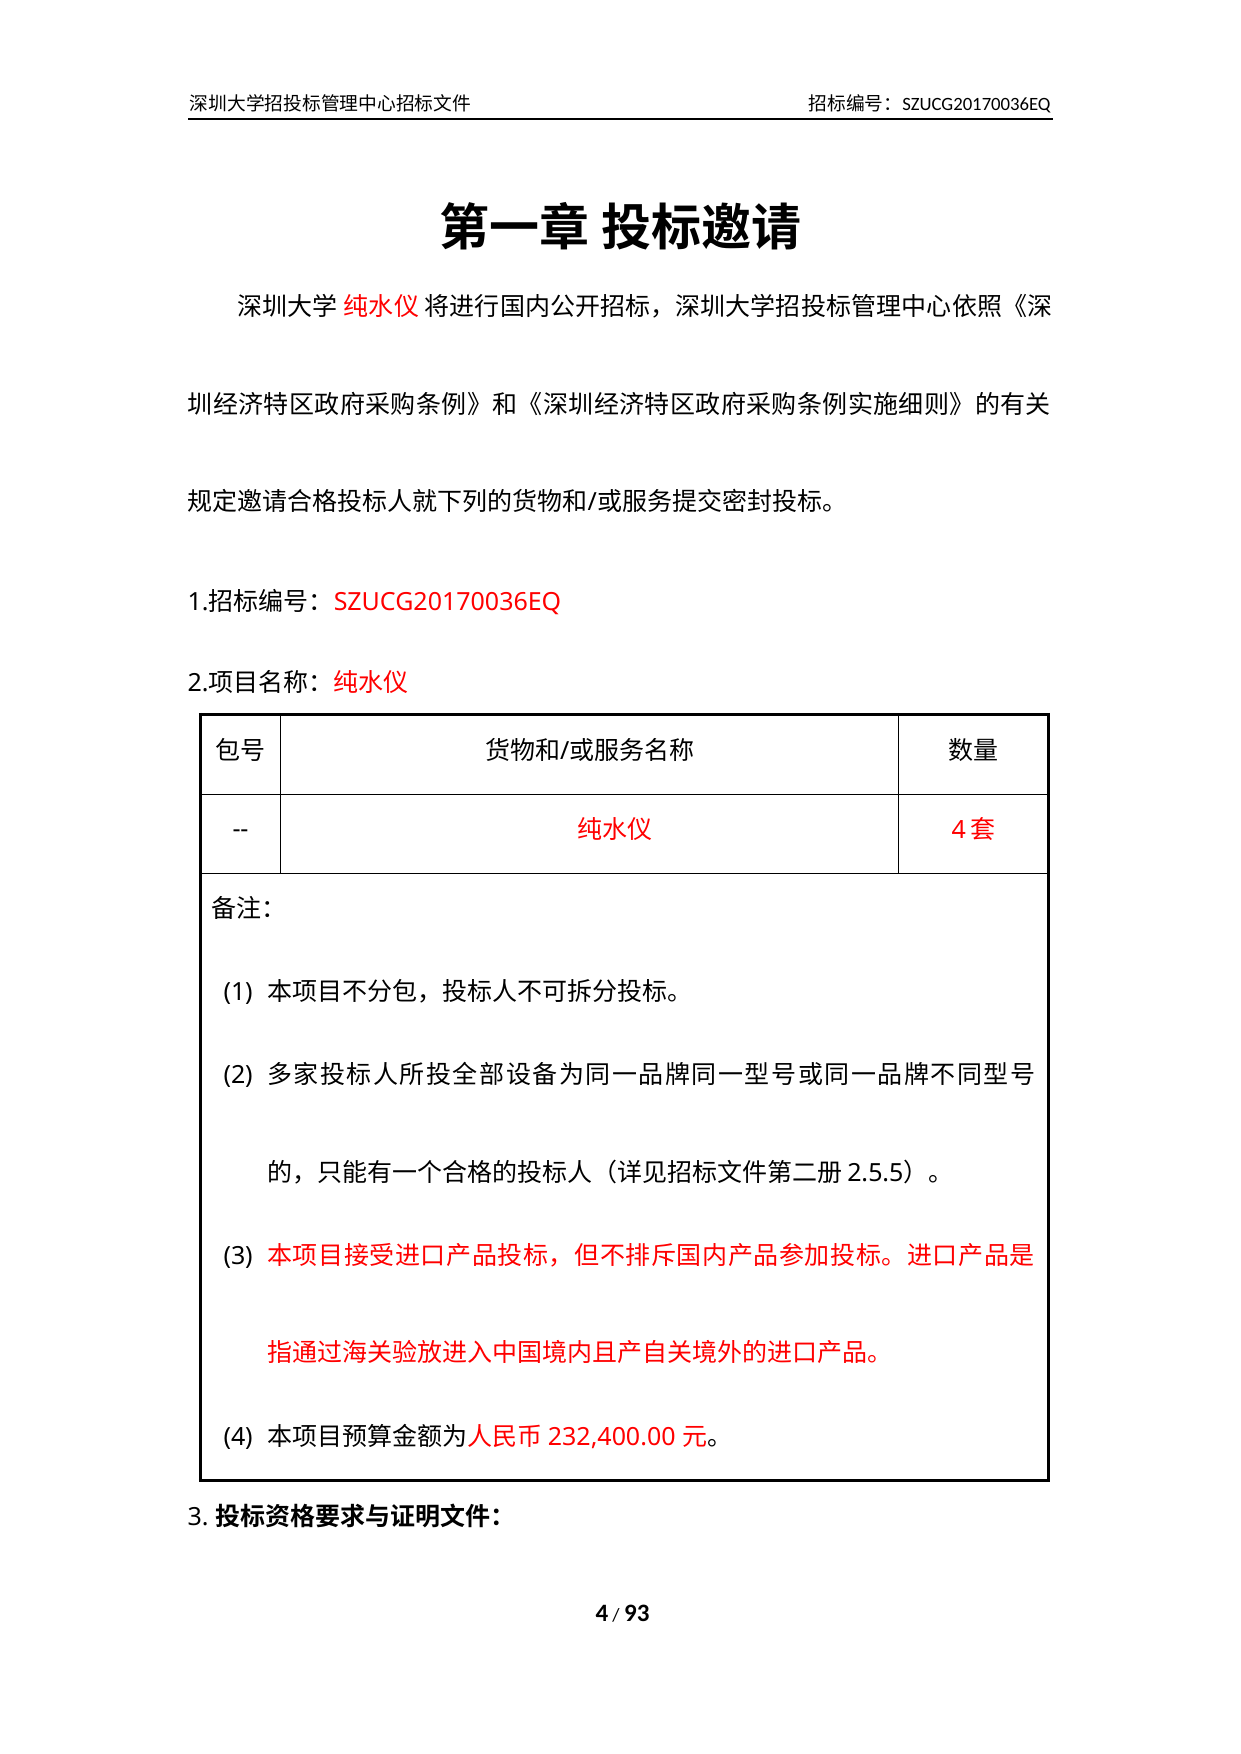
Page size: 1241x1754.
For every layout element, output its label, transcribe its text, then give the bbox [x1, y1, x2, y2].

text 2.项目名称：纯水仪 [187, 648, 1053, 713]
table_header 包号 [202, 716, 280, 793]
table_header 数量 [899, 716, 1047, 793]
text 3. 投标资格要求与证明文件： [187, 1482, 1053, 1547]
table_cell 4套 [899, 795, 1047, 873]
table_cell 纯水仪 [281, 795, 898, 873]
text 第一章 投标邀请 [187, 175, 1053, 272]
table_cell -- [202, 795, 280, 873]
table_cell 备注： 本项目不分包，投标人不可拆分投标。 多家投标人所投全部设备为同一品牌同一型号或同一品牌不同型号的，只能有一个合格的投标人（详见招标文件第二册2.5.5）。 本项目接受进口产品投标，但不排斥国内产品参加投标。进口产品是指通过海关验放进入中国境内且产自关境外的进口产品。 本项目预算金额为人民币 232,400.00 元。 [202, 874, 1047, 1479]
table_header 货物和/或服务名称 [281, 716, 898, 793]
text 1.招标编号：SZUCG20170036EQ [187, 567, 1053, 632]
text 深圳大学 纯水仪 将进行国内公开招标，深圳大学招投标管理中心依照《深圳经济特区政府采购条例》和《深圳经济特区政府采购条例实施细则》的有关规定邀请合格投标人就下列的货物和/或服务提交密封投标。 [187, 272, 1053, 532]
